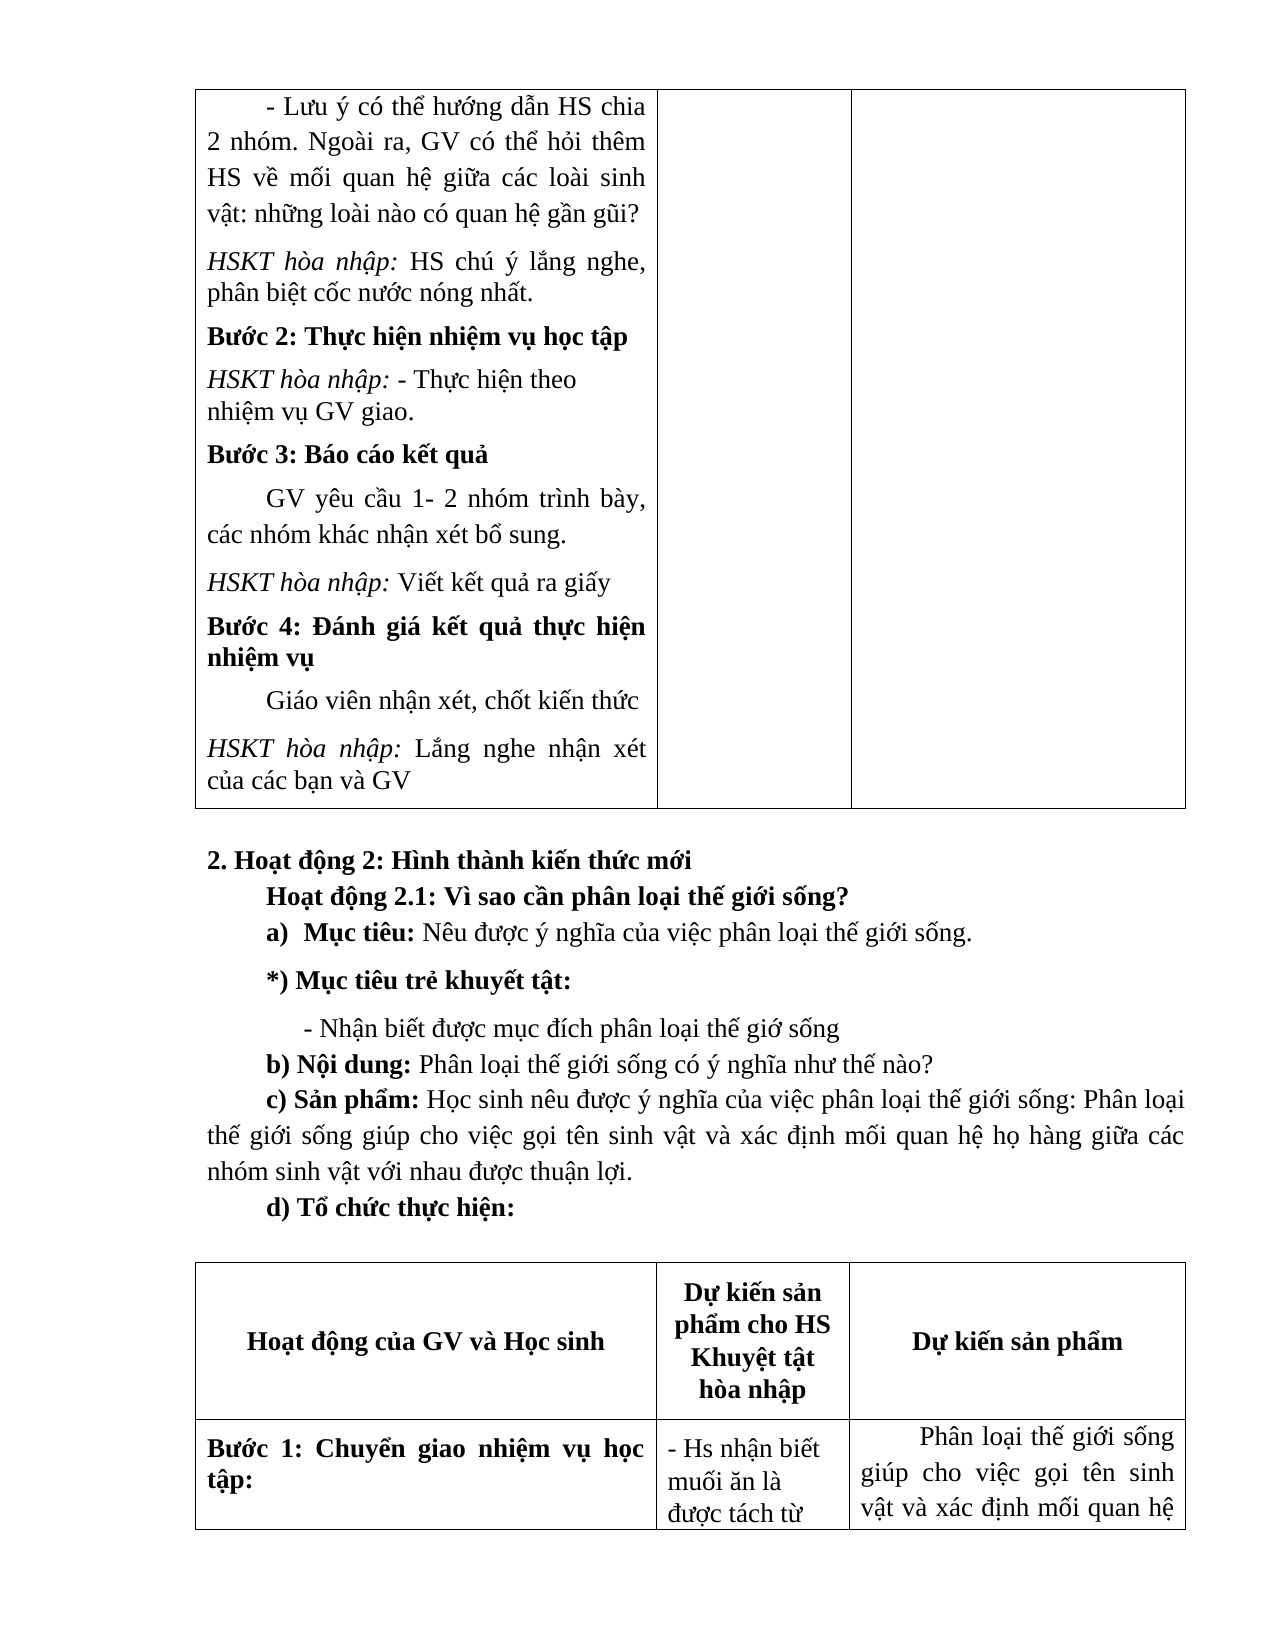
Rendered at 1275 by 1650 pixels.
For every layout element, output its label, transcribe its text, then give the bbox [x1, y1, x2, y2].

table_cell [657, 1420, 849, 1529]
text 2. Hoạt động 2: Hình thành kiến thức mới [207, 844, 1186, 875]
table_header Dự kiến sản phẩm [850, 1263, 1185, 1419]
text b) Nội dung: Phân loại thế giới sống có ý nghĩa như thế nào? [207, 1048, 1186, 1079]
text c) Sản phẩm: Học sinh nêu được ý nghĩa của việc phân loại thế giới sống: Phân loại thế giới sống giúp cho việc gọi tên sinh vật và xác định mối quan hệ họ hàng giữa các nhóm sinh vật với nhau được thuận lợi. [207, 1083, 1186, 1186]
text *) Mục tiêu trẻ khuyết tật: [266, 964, 1186, 995]
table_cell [196, 1420, 656, 1529]
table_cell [850, 1420, 1185, 1529]
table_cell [658, 90, 851, 807]
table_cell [196, 90, 657, 807]
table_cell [852, 90, 1185, 807]
text Hoạt động 2.1: Vì sao cần phân loại thế giới sống? [207, 880, 1186, 911]
table_header Dự kiến sản phẩm cho HS Khuyệt tật hòa nhập [657, 1263, 849, 1419]
table_header Hoạt động của GV và Học sinh [196, 1263, 656, 1419]
list - Nhận biết được mục đích phân loại thế giớ sống [303, 1012, 1186, 1043]
list Mục tiêu: Nêu được ý nghĩa của việc phân loại thế giới sống. [266, 916, 1186, 947]
text d) Tổ chức thực hiện: [207, 1191, 1186, 1222]
